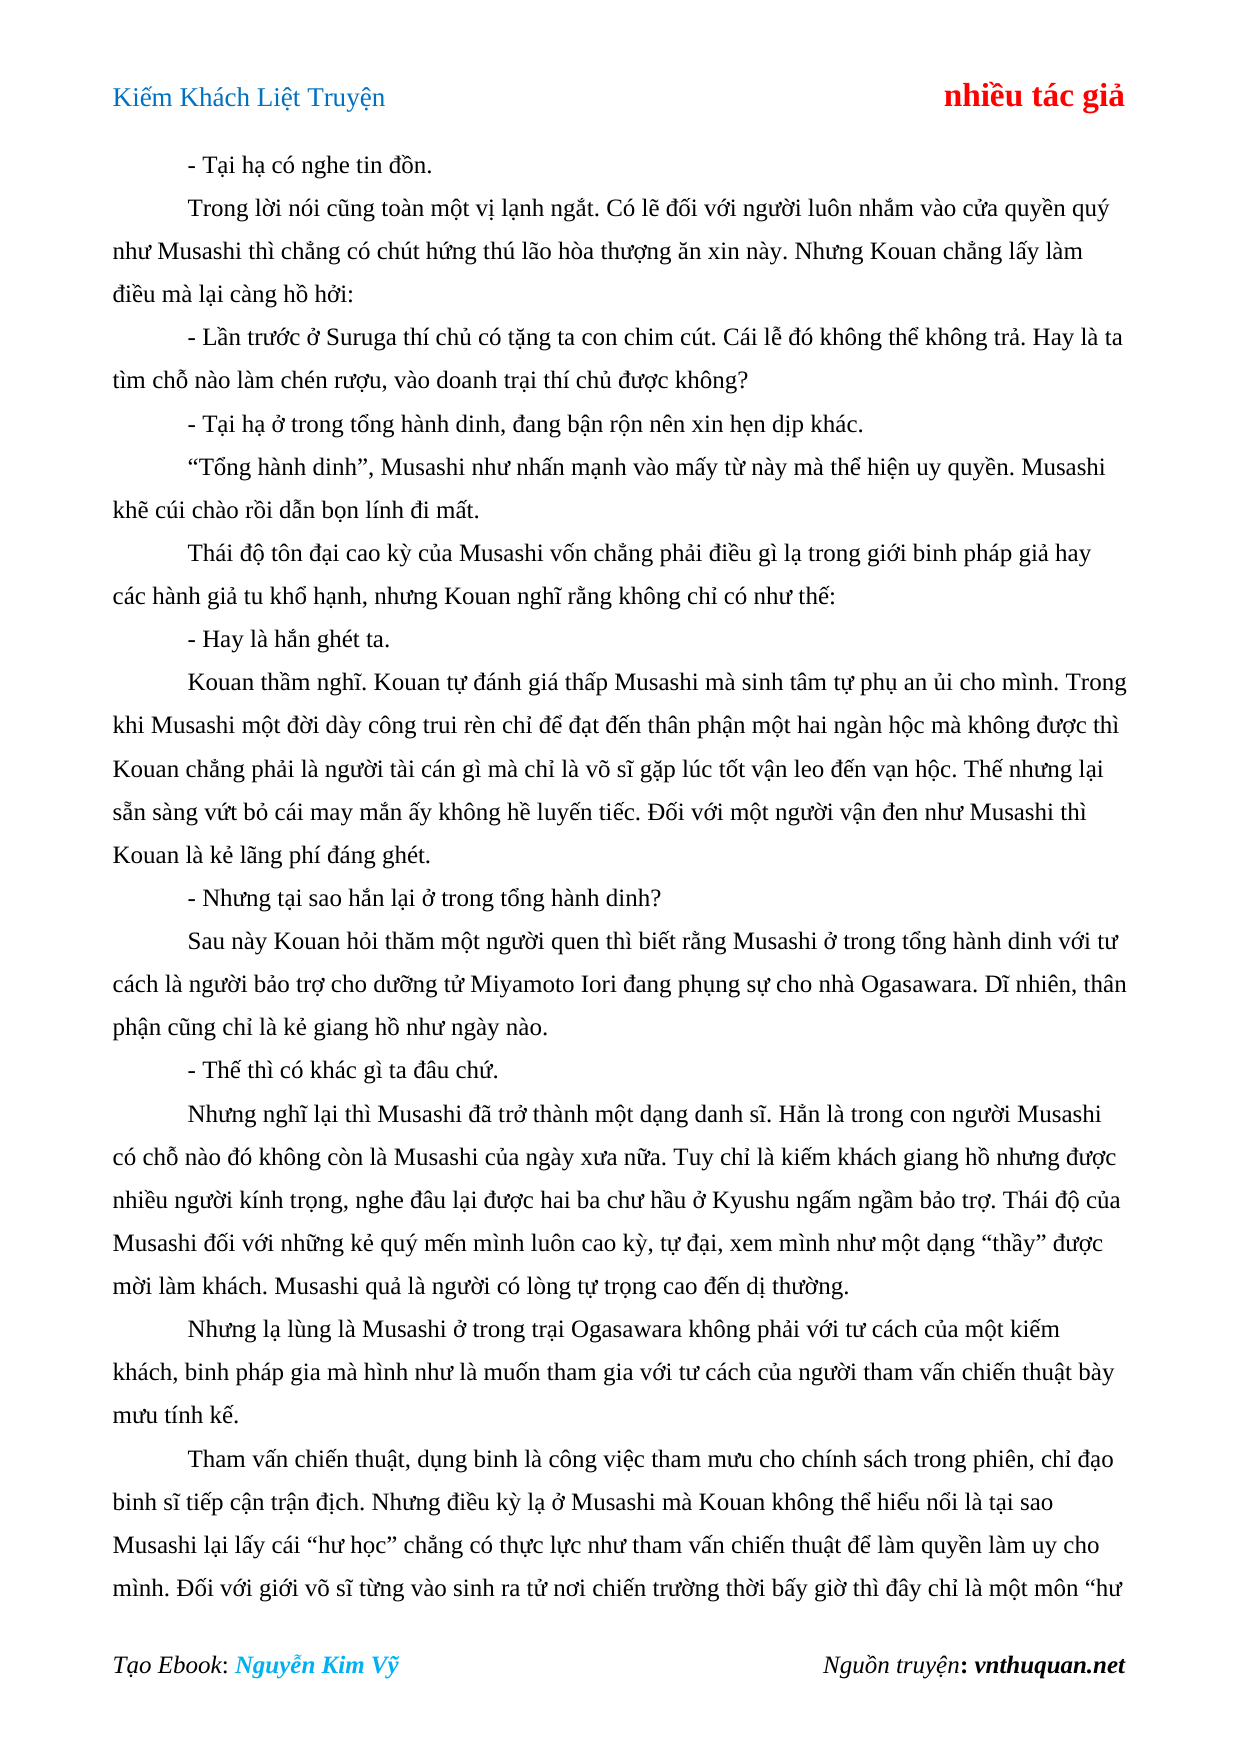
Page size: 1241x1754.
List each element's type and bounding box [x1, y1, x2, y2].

text [112, 150, 1128, 1602]
